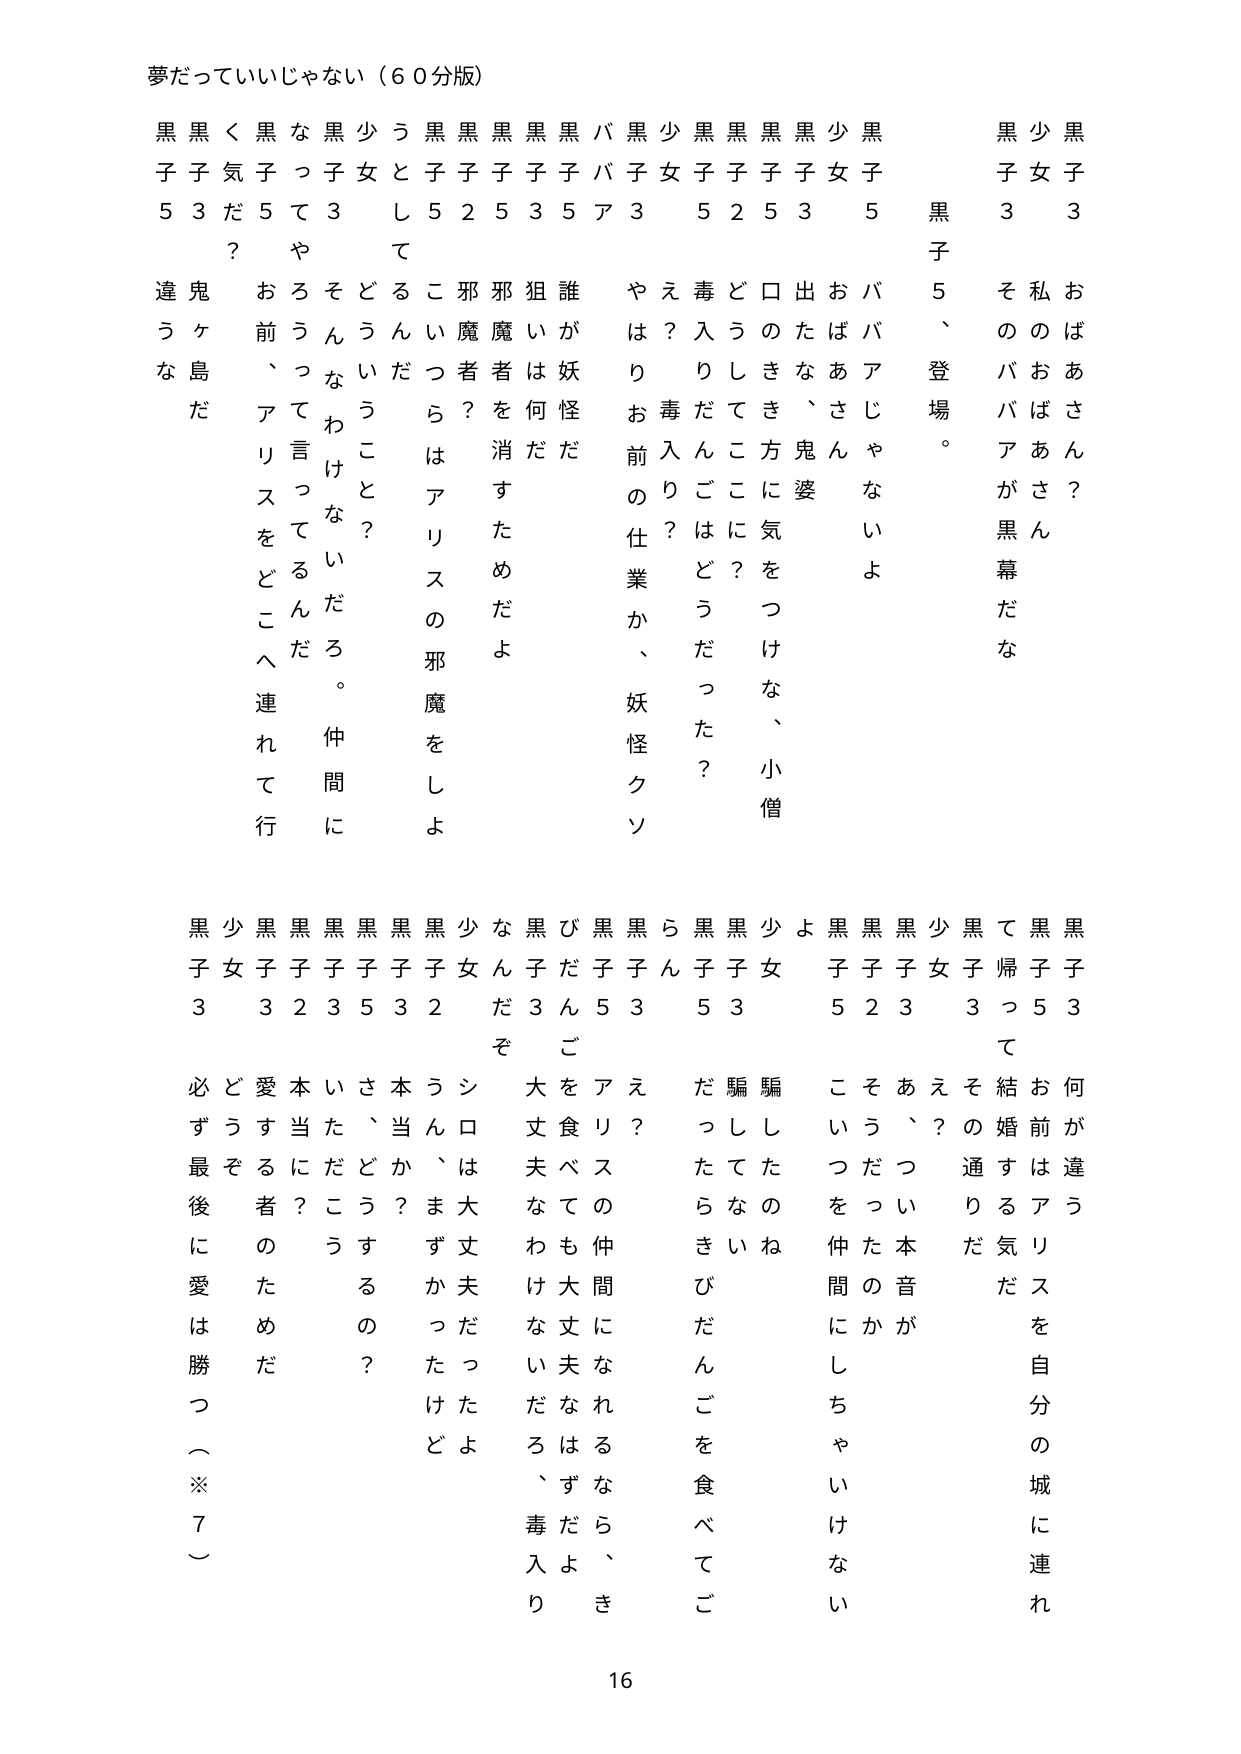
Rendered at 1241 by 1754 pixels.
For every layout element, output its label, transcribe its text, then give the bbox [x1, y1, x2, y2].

text 黒子２ そうだったのか [856, 899, 889, 1633]
text 黒子３ 出たな、鬼婆 [788, 121, 822, 855]
text 黒子３ 騙してない [721, 899, 755, 1633]
text 黒子２ どうしてここに？ [721, 121, 755, 855]
text 黒子３ 何が違う [1057, 899, 1091, 1633]
text 少女 騙したのね [755, 899, 788, 1633]
text 黒子５、登場。 [923, 121, 957, 855]
text 黒子３ 愛する者のためだ [250, 899, 284, 1633]
text 黒子５ 口のきき方に気をつけな、小僧 [755, 121, 788, 855]
text 黒子５ だったらきびだんごを食べてごらん [654, 899, 721, 1633]
text 黒子３ え？ [620, 899, 654, 1633]
text 黒子３ 本当か？ [384, 899, 418, 1633]
text 黒子３ その通りだ [957, 899, 990, 1633]
text 黒子５ ババアじゃないよ [856, 121, 889, 855]
text 黒子３ やはりお前の仕業か、妖怪クソババア [586, 121, 654, 855]
text 黒子５ こいつらはアリスの邪魔をしようとしてるんだ [384, 121, 452, 855]
text 少女 え？ [923, 899, 957, 1633]
text 黒子３ あ、つい本音が [889, 899, 923, 1633]
text 黒子３ いただこう [317, 899, 351, 1633]
text 黒子５ こいつを仲間にしちゃいけないよ [788, 899, 856, 1633]
text 少女 私のおばあさん [1024, 121, 1057, 855]
text 黒子５ 誰が妖怪だ [553, 121, 586, 855]
text 少女 シロは大丈夫だったよ [452, 899, 486, 1633]
text 黒子２ 本当に？ [284, 899, 317, 1633]
text 少女 え？ 毒入り？ [654, 121, 687, 855]
text 黒子３ 鬼ヶ島だ [183, 121, 216, 855]
text 黒子５ 邪魔者を消すためだよ [486, 121, 519, 855]
text 黒子３ 必ず最後に愛は勝つ（※７） [183, 899, 216, 1633]
text 黒子５ 違うな [149, 121, 183, 855]
text 黒子５ さ、どうするの？ [351, 899, 384, 1633]
text 黒子３ 大丈夫なわけないだろ、毒入りなんだぞ [486, 899, 553, 1633]
text 黒子５ 毒入りだんごはどうだった？ [687, 121, 721, 855]
text 黒子２ 邪魔者？ [452, 121, 486, 855]
text 黒子３ おばあさん？ [1057, 121, 1091, 855]
text 黒子５ お前、アリスをどこへ連れて行く気だ？ [216, 121, 284, 855]
text 黒子５ アリスの仲間になれるなら、きびだんごを食べても大丈夫なはずだよ [553, 899, 620, 1633]
text 黒子２ うん、まずかったけど [418, 899, 452, 1633]
text 黒子３ 狙いは何だ [519, 121, 553, 855]
text 少女 おばあさん [822, 121, 856, 855]
text 少女 どうぞ [216, 899, 250, 1633]
text 黒子５ お前はアリスを自分の城に連れて帰って結婚する気だ [990, 899, 1057, 1633]
text 少女 どういうこと？ [351, 121, 384, 855]
text 黒子３ そんなわけないだろ。仲間になってやろうって言ってるんだ [284, 121, 351, 855]
text 黒子３ そのババアが黒幕だな [990, 121, 1024, 855]
